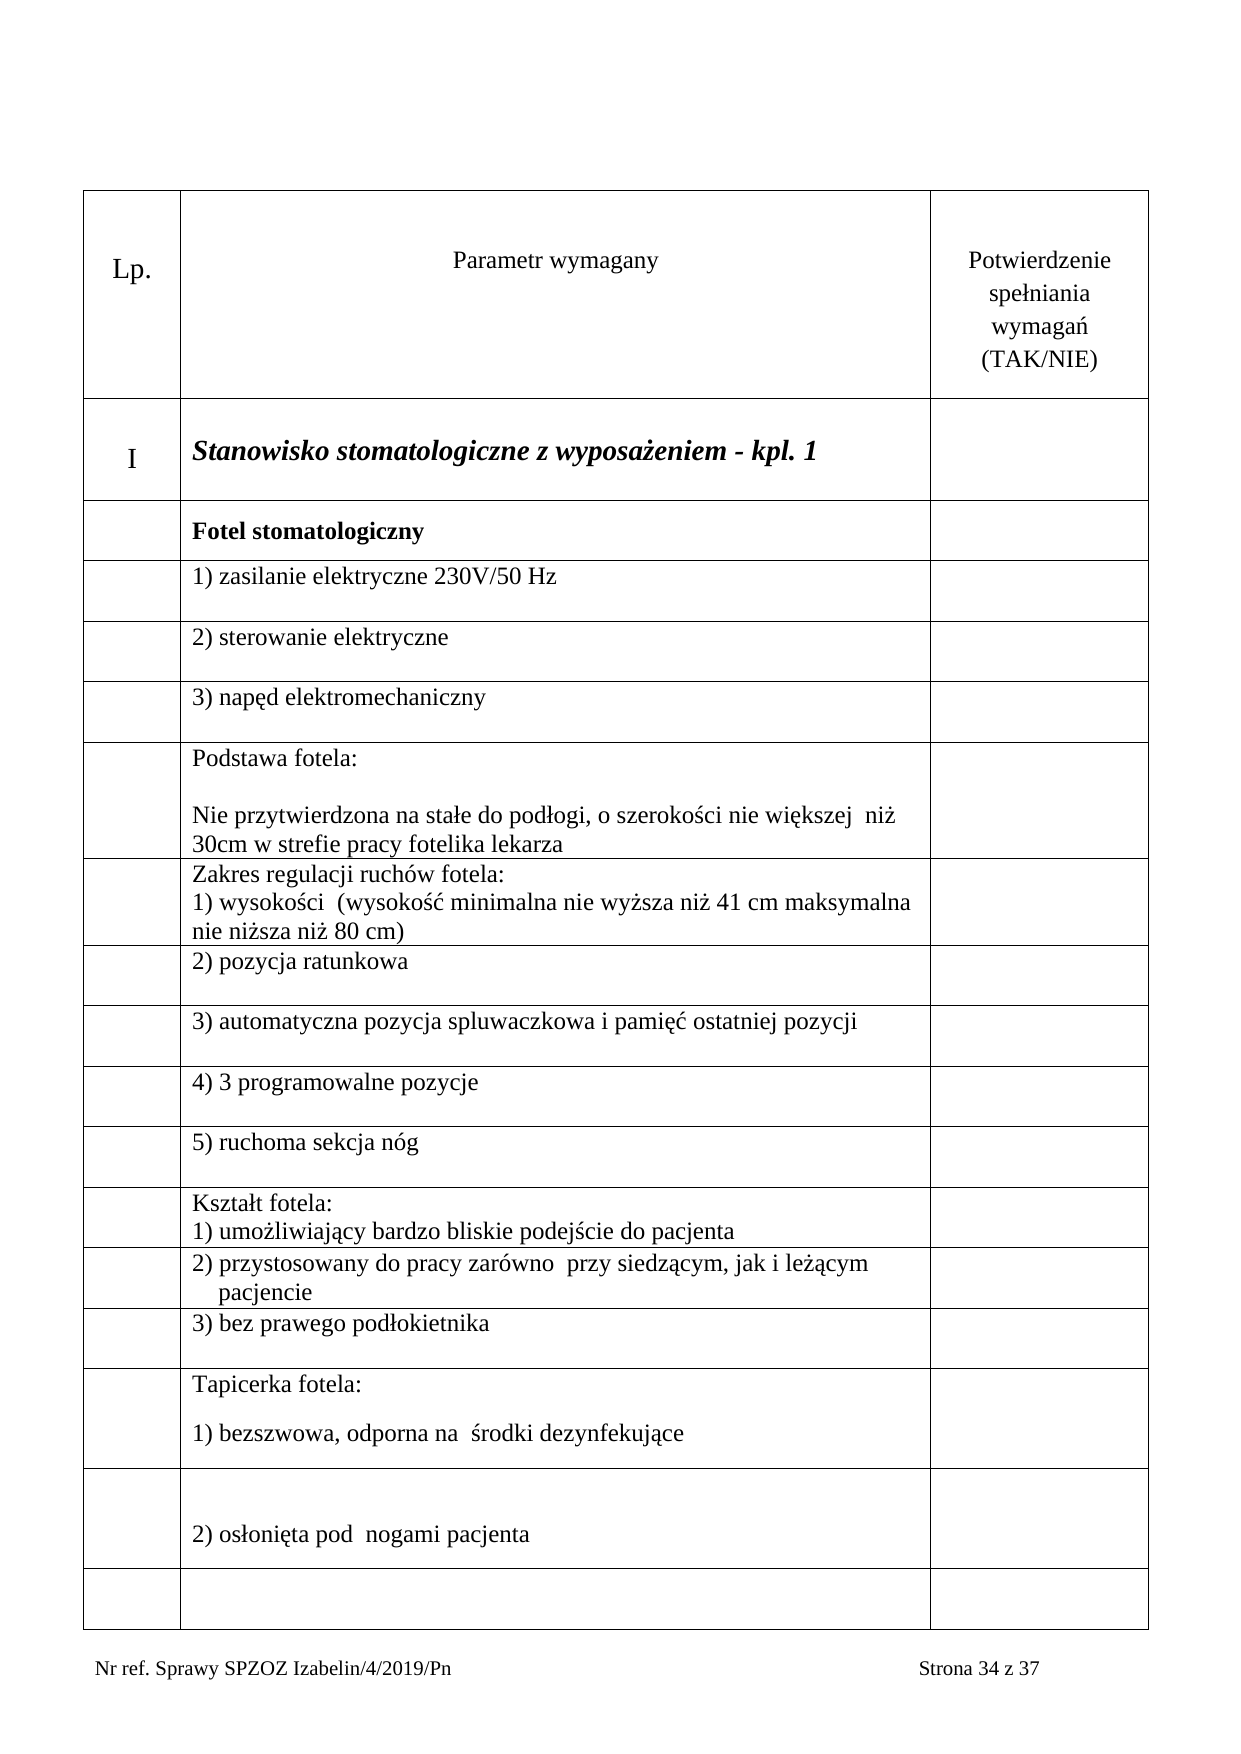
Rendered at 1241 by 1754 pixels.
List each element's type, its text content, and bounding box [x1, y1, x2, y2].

table_cell 3) bez prawego podłokietnika [181, 1309, 930, 1368]
table_cell [931, 1469, 1148, 1568]
table_cell 2) sterowanie elektryczne [181, 622, 930, 681]
table_cell 2) osłonięta pod nogami pacjenta [181, 1469, 930, 1568]
table_cell [931, 561, 1148, 621]
table_cell [931, 1067, 1148, 1126]
table_cell [84, 561, 180, 621]
table_cell [931, 1006, 1148, 1066]
table_cell [931, 1248, 1148, 1307]
table_cell [84, 743, 180, 858]
table_cell [84, 1127, 180, 1187]
table_cell [931, 682, 1148, 742]
table_header Parametr wymagany [181, 191, 930, 398]
table_cell [931, 1127, 1148, 1187]
table_cell 1) zasilanie elektryczne 230V/50 Hz [181, 561, 930, 621]
table_cell [931, 1569, 1148, 1629]
table_cell [931, 1309, 1148, 1368]
table_cell Fotel stomatologiczny [181, 501, 930, 560]
table_cell 5) ruchoma sekcja nóg [181, 1127, 930, 1187]
table_cell [84, 1248, 180, 1307]
table_cell 4) 3 programowalne pozycje [181, 1067, 930, 1126]
table_cell Tapicerka fotela: 1) bezszwowa, odporna na środki dezynfekujące [181, 1369, 930, 1468]
table_header Potwierdzenie spełniania wymagań (TAK/NIE) [931, 191, 1148, 398]
table_cell II [84, 1569, 180, 1629]
table_cell 2) przystosowany do pracy zarówno przy siedzącym, jak i leżącym pacjencie [181, 1248, 930, 1307]
table_cell [931, 1188, 1148, 1247]
table_cell 2) pozycja ratunkowa [181, 946, 930, 1005]
table_cell [84, 1006, 180, 1066]
table_cell [84, 1369, 180, 1468]
table_cell [84, 501, 180, 560]
table_cell 3) napęd elektromechaniczny [181, 682, 930, 742]
table_cell [84, 1309, 180, 1368]
table_cell Podstawa fotela: Nie przytwierdzona na stałe do podłogi, o szerokości nie większej niż 30cm w strefie pracy fotelika lekarza [181, 743, 930, 858]
table_cell Zakres regulacji ruchów fotela: 1) wysokości (wysokość minimalna nie wyższa niż 41 cm maksymalna nie niższa niż 80 cm) [181, 859, 930, 945]
table_cell [931, 501, 1148, 560]
table_cell [931, 946, 1148, 1005]
table_cell I [84, 399, 180, 500]
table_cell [181, 1569, 930, 1629]
table_cell [931, 859, 1148, 945]
table_cell [84, 1067, 180, 1126]
table_cell [931, 743, 1148, 858]
table_cell [84, 682, 180, 742]
table_cell [931, 399, 1148, 500]
table_cell [84, 859, 180, 945]
table_cell [84, 1469, 180, 1568]
table_header Lp. [84, 191, 180, 398]
table_cell 3) automatyczna pozycja spluwaczkowa i pamięć ostatniej pozycji [181, 1006, 930, 1066]
table_cell Kształt fotela: 1) umożliwiający bardzo bliskie podejście do pacjenta [181, 1188, 930, 1247]
table_cell [931, 622, 1148, 681]
table_cell [84, 622, 180, 681]
table_cell [84, 946, 180, 1005]
table_cell [84, 1188, 180, 1247]
table_cell Stanowisko stomatologiczne z wyposażeniem - kpl. 1 [181, 399, 930, 500]
table_cell [931, 1369, 1148, 1468]
